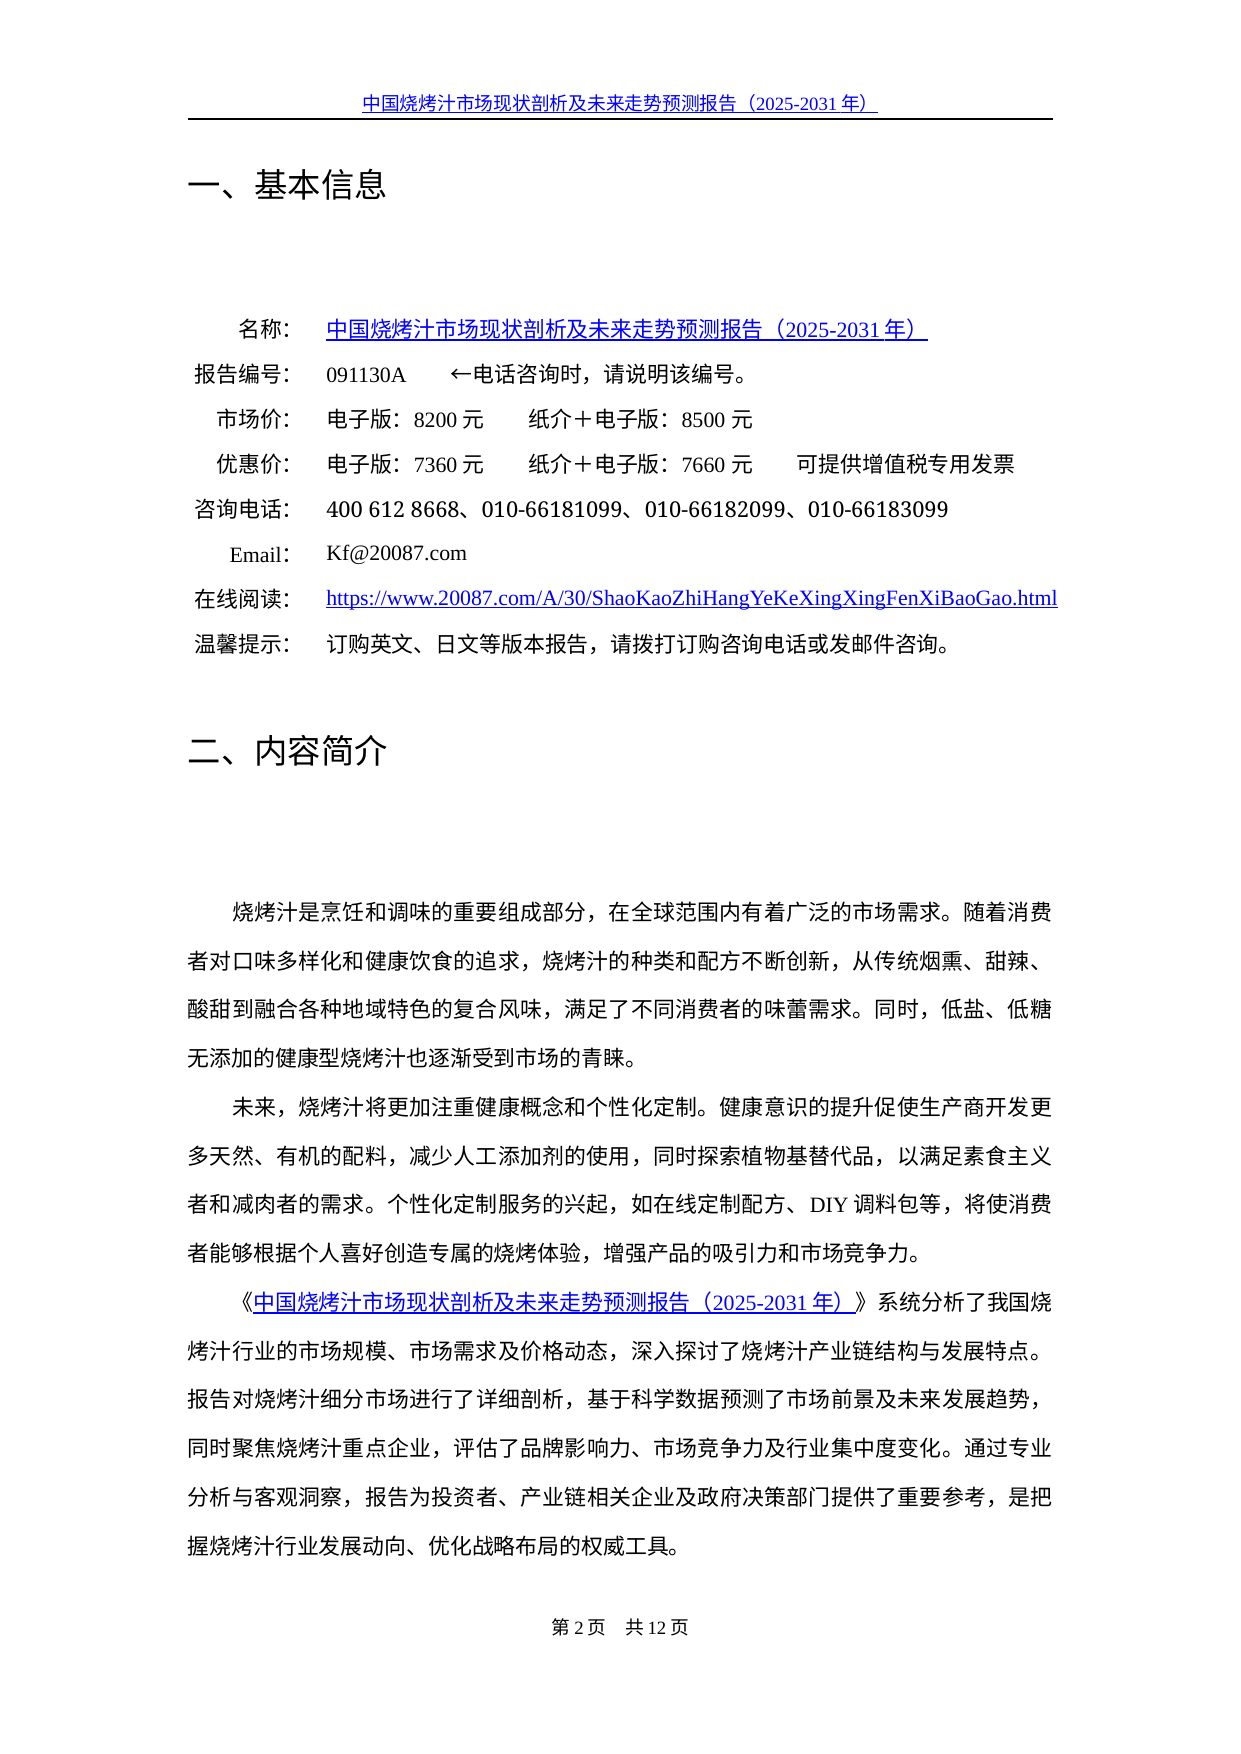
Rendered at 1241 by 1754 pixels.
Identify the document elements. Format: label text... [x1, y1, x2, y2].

table_cell Email： [167, 537, 315, 582]
table_header 中国烧烤汁市场现状剖析及未来走势预测报告（2025-2031年） [315, 312, 1073, 357]
title 二、内容简介 [187, 717, 1053, 782]
table_cell 订购英文、日文等版本报告，请拨打订购咨询电话或发邮件咨询。 [315, 627, 1073, 672]
table_cell 优惠价： [167, 447, 315, 492]
table_cell 报告编号： [167, 357, 315, 402]
table_cell 电子版：8200 元 纸介＋电子版：8500 元 [315, 402, 1073, 447]
table_cell 在线阅读： [167, 582, 315, 627]
table_cell 市场价： [167, 402, 315, 447]
title 一、基本信息 [187, 150, 1053, 215]
table_cell 091130A ←电话咨询时，请说明该编号。 [315, 357, 1073, 402]
table_cell [315, 582, 1073, 627]
table_cell 电子版：7360 元 纸介＋电子版：7660 元 可提供增值税专用发票 [315, 447, 1073, 492]
table_cell 温馨提示： [167, 627, 315, 672]
table_cell 咨询电话： [167, 492, 315, 537]
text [187, 894, 1053, 1561]
table_header 名称： [167, 312, 315, 357]
table_cell Kf@20087.com [315, 537, 1073, 582]
table_cell 400 612 8668、010-66181099、010-66182099、010-66183099 [315, 492, 1073, 537]
